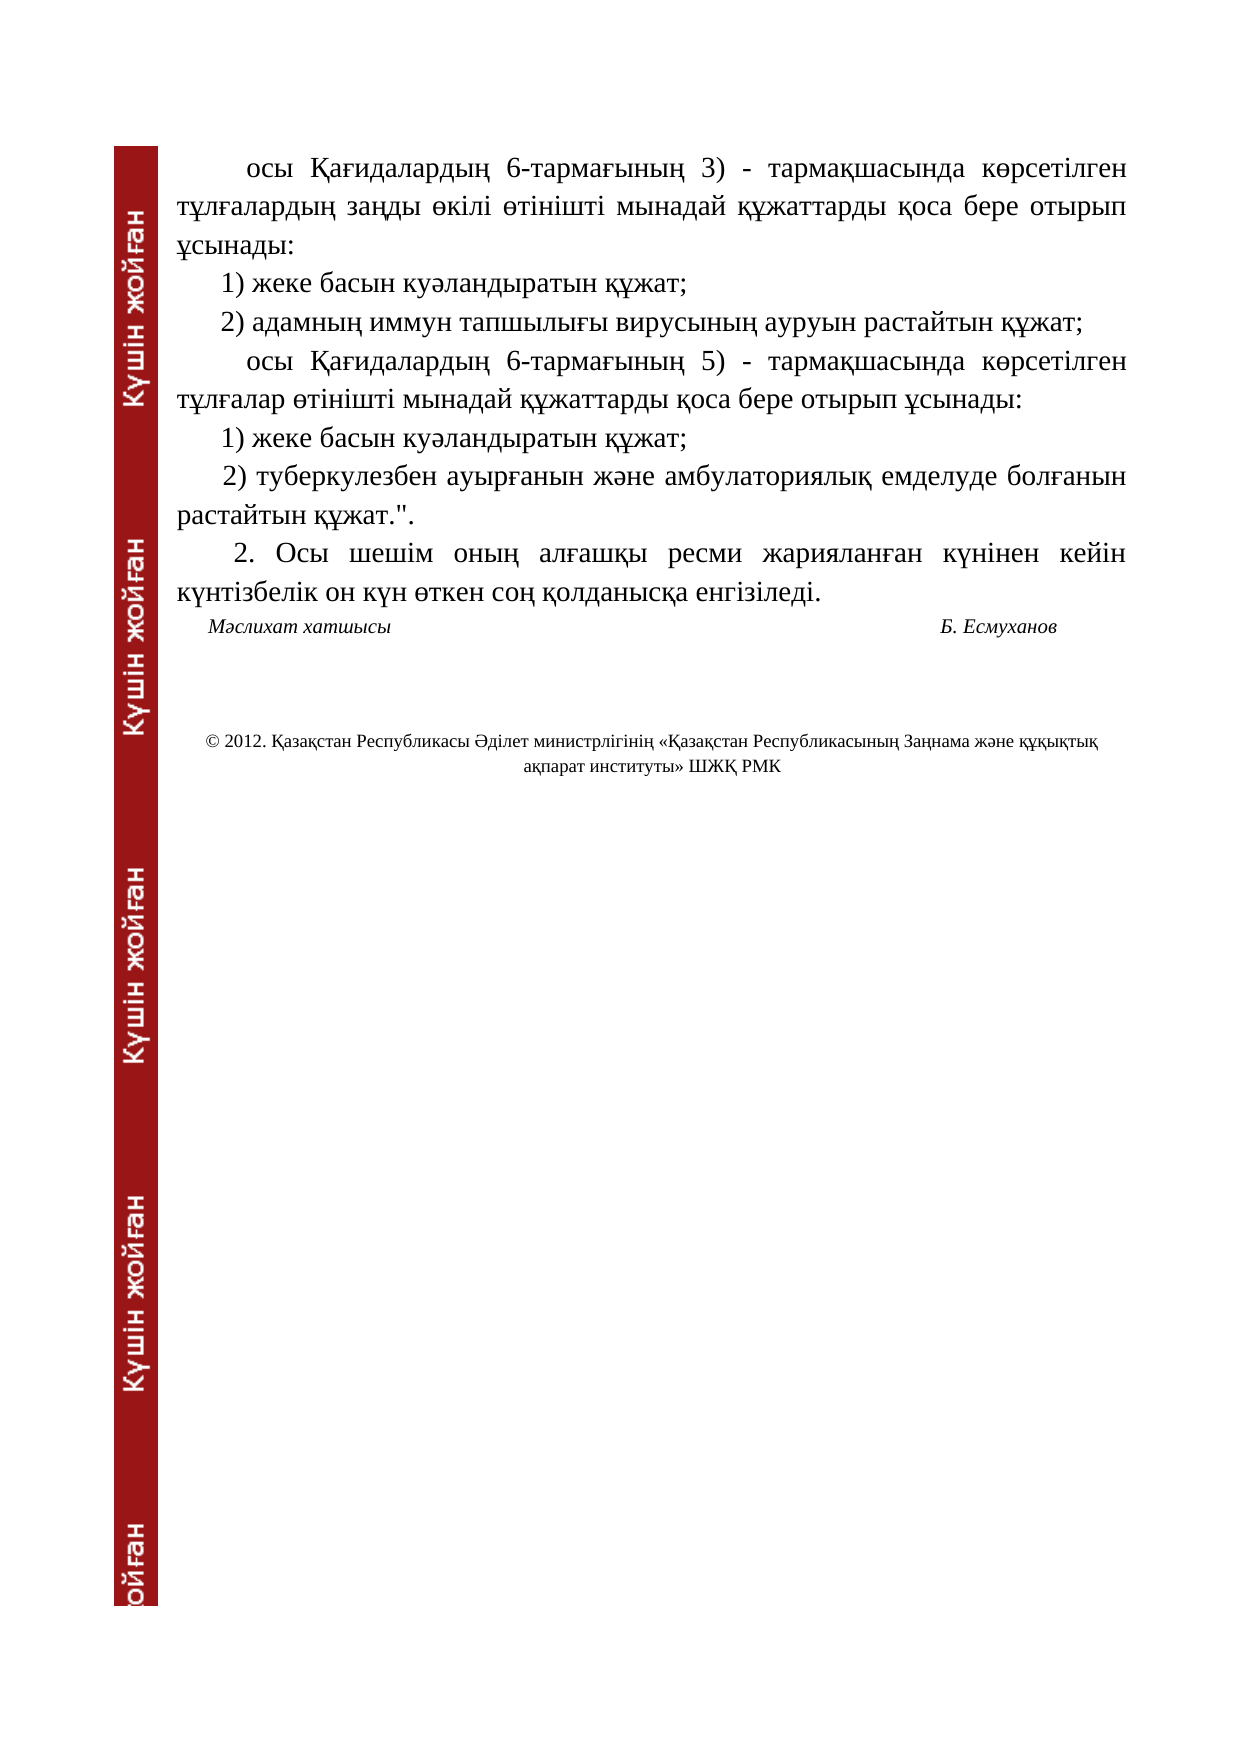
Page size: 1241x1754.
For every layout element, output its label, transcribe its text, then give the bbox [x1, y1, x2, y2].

text осы Қағидалардың 6-тармағының 3) - тармақшасында көрсетілген тұлғалардың заңды өкілі өтінішті мынадай құжаттарды қоса бере отырып ұсынады: [112, 150, 1128, 261]
text осы Қағидалардың 6-тармағының 5) - тармақшасында көрсетілген тұлғалар өтінішті мынадай құжаттарды қоса бере отырып ұсынады: [112, 343, 1128, 415]
text 2) туберкулезбен ауырғанын және амбулаториялық емделуде болғанын растайтын құжат.". [112, 458, 1128, 530]
table_header Б. Есмуханов [939, 613, 1240, 643]
picture [114, 146, 158, 150]
text 1) жеке басын куәландыратын құжат; [112, 266, 1128, 299]
table_header Мәслихат хатшысы [101, 613, 939, 643]
text © 2012. Қазақстан Республикасы Әділет министрлігінің «Қазақстан Республикасының Заңнама және құқықтық ақпарат институты» ШЖҚ РМК [112, 730, 1128, 777]
picture [114, 261, 158, 266]
picture [114, 530, 158, 535]
picture [114, 643, 158, 730]
picture [114, 607, 158, 613]
picture [114, 453, 158, 458]
picture [114, 415, 158, 420]
text 1) жеке басын куәландыратын құжат; [112, 420, 1128, 453]
text 2) адамның иммун тапшылығы вирусының ауруын растайтын құжат; [112, 304, 1128, 338]
text 2. Осы шешім оның алғашқы ресми жарияланған күнінен кейін күнтізбелік он күн өткен соң қолданысқа енгізіледі. [112, 535, 1128, 607]
picture [114, 777, 158, 1606]
picture [114, 338, 158, 343]
picture [114, 299, 158, 304]
